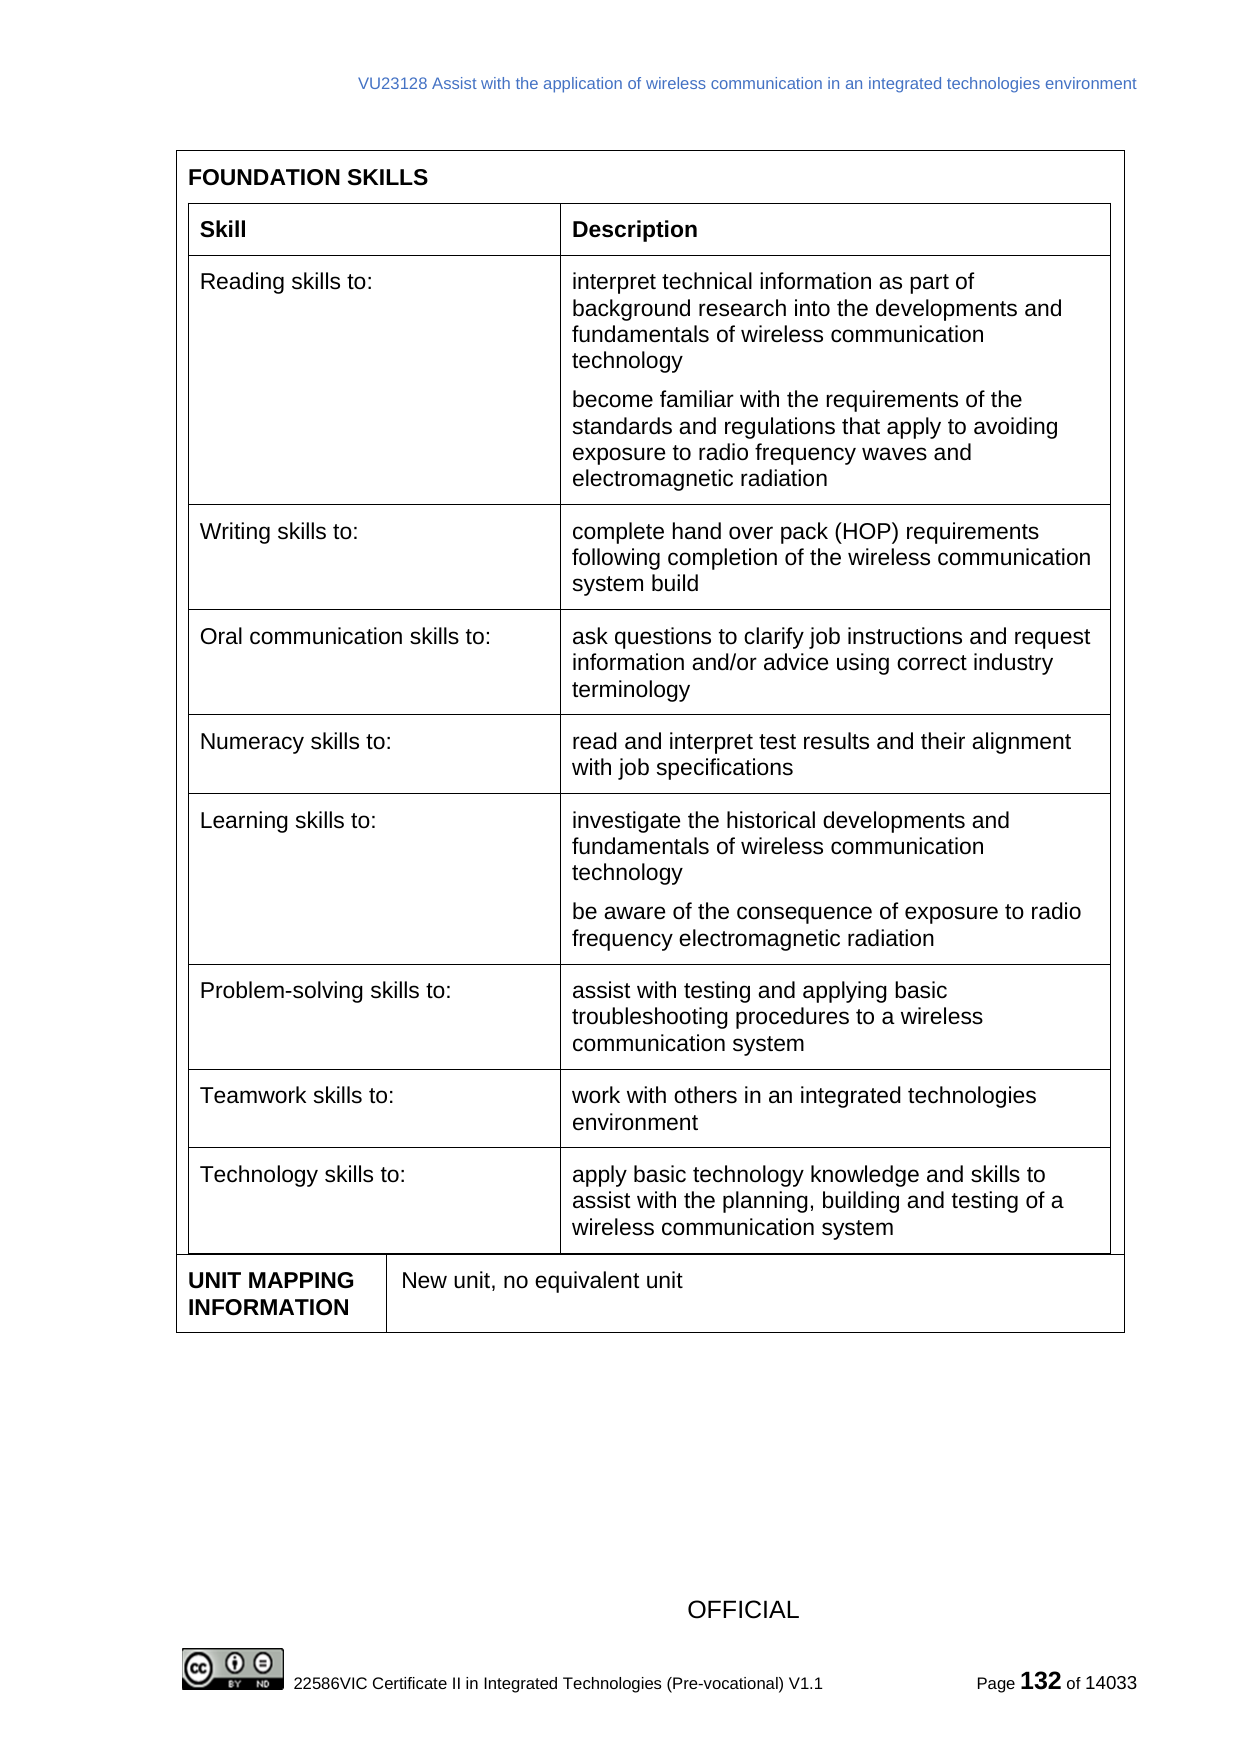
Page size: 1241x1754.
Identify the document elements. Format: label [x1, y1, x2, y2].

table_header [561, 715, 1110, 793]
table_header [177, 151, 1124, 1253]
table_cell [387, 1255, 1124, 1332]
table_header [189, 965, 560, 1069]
picture [182, 1648, 284, 1690]
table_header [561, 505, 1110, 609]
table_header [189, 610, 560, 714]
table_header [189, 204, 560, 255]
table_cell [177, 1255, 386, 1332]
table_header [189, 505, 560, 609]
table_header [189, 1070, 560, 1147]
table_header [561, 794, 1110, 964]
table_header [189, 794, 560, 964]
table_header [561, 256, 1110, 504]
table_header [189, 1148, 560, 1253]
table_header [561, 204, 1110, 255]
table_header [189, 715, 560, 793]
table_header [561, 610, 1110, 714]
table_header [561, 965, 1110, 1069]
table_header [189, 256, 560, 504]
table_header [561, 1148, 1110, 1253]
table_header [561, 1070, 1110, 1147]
